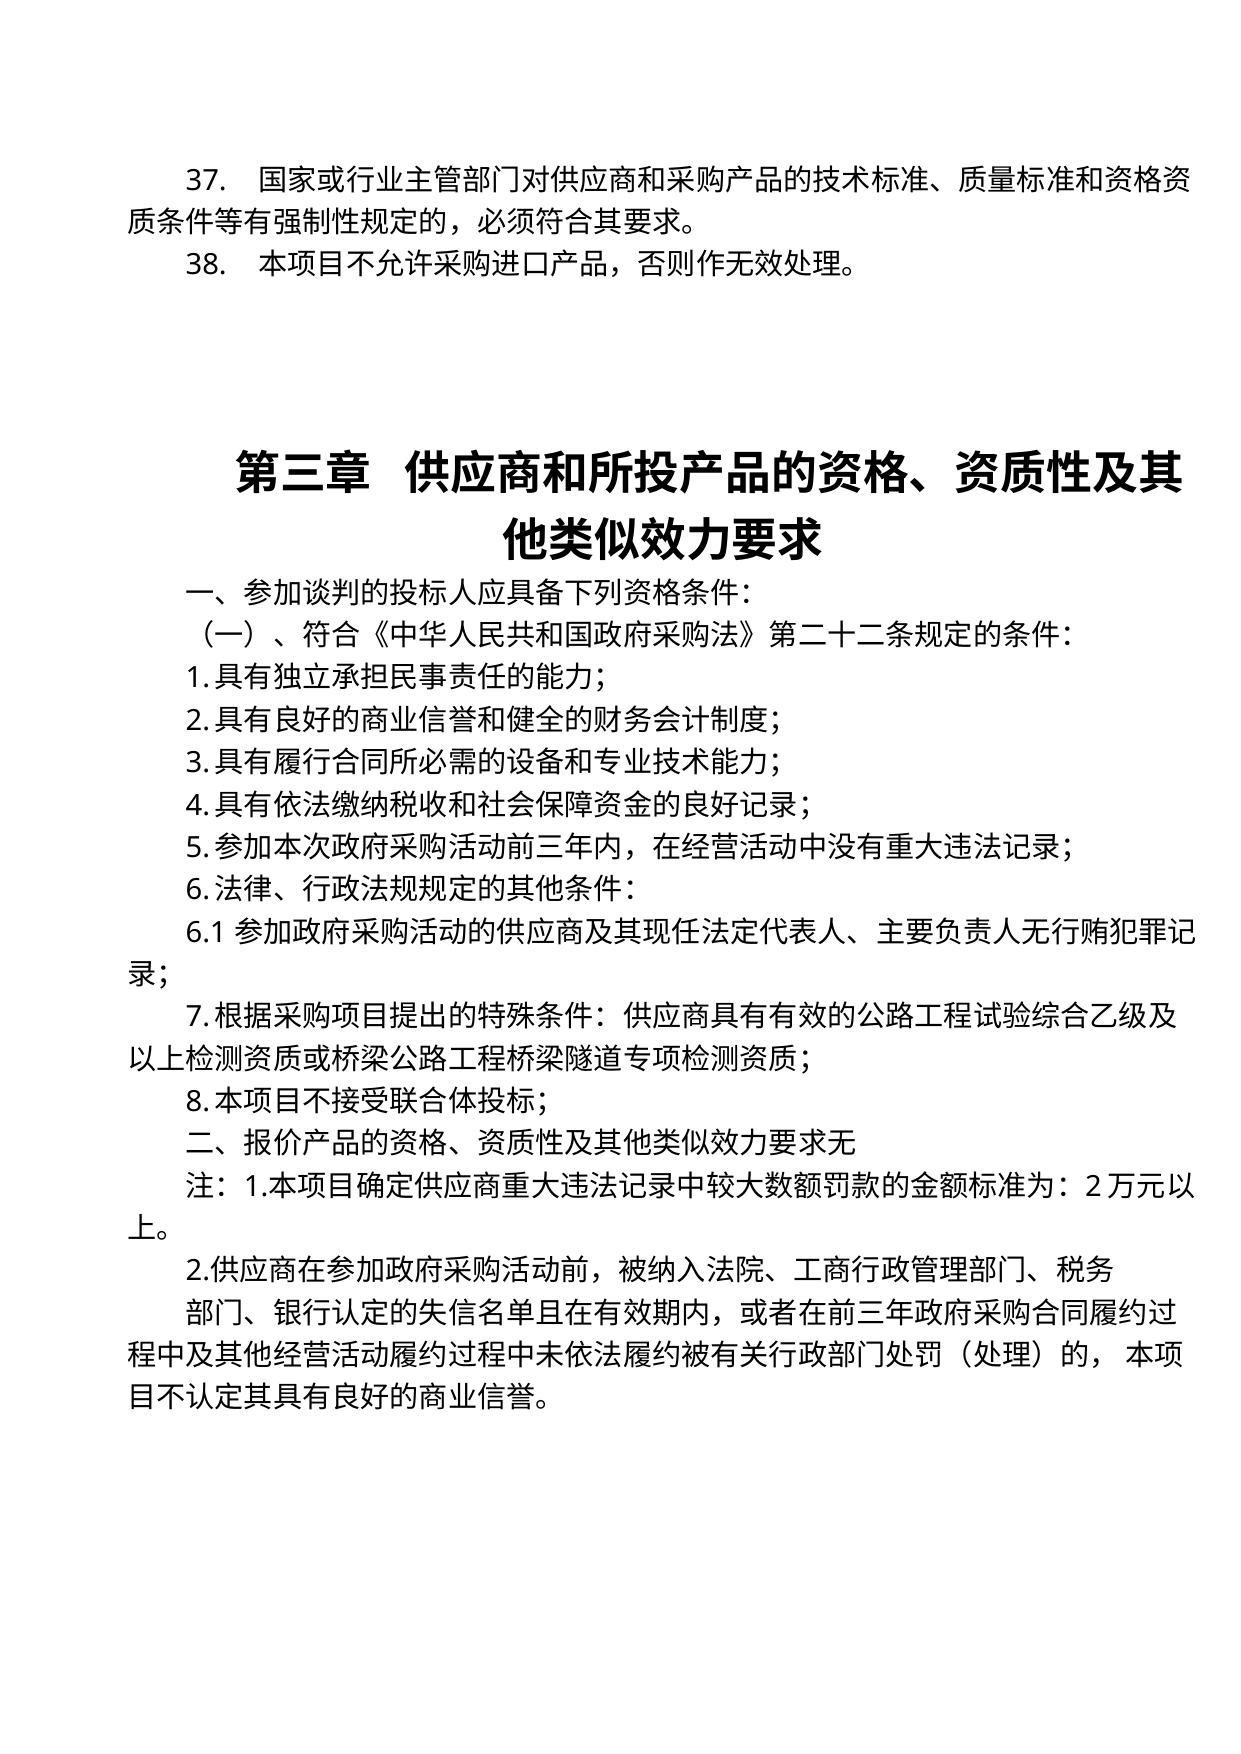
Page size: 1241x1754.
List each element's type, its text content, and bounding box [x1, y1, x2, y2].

text 8. 本项目不接受联合体投标； [127, 1078, 1198, 1120]
text 2.供应商在参加政府采购活动前，被纳入法院、工商行政管理部门、税务 [127, 1247, 1198, 1289]
text 38. 本项目不允许采购进口产品，否则作无效处理。 [127, 241, 1198, 283]
text 6. 法律、行政法规规定的其他条件： [127, 866, 1198, 908]
text 第三章 供应商和所投产品的资格、资质性及其他类似效力要求 [127, 437, 1198, 569]
text 部门、银行认定的失信名单且在有效期内，或者在前三年政府采购合同履约过程中及其他经营活动履约过程中未依法履约被有关行政部门处罚（处理）的， 本项目不认定其具有良好的商业信誉。 [127, 1289, 1198, 1416]
text 37. 国家或行业主管部门对供应商和采购产品的技术标准、质量标准和资格资质条件等有强制性规定的，必须符合其要求。 [127, 156, 1198, 241]
text 二、报价产品的资格、资质性及其他类似效力要求无 [127, 1120, 1198, 1162]
text 2. 具有良好的商业信誉和健全的财务会计制度； [127, 696, 1198, 739]
text 5. 参加本次政府采购活动前三年内，在经营活动中没有重大违法记录； [127, 823, 1198, 866]
text 7. 根据采购项目提出的特殊条件：供应商具有有效的公路工程试验综合乙级及以上检测资质或桥梁公路工程桥梁隧道专项检测资质； [127, 993, 1198, 1078]
text 3. 具有履行合同所必需的设备和专业技术能力； [127, 739, 1198, 781]
text 一、参加谈判的投标人应具备下列资格条件： [127, 569, 1198, 612]
text （一）、符合《中华人民共和国政府采购法》第二十二条规定的条件： [127, 612, 1198, 654]
text 4. 具有依法缴纳税收和社会保障资金的良好记录； [127, 781, 1198, 823]
text 1. 具有独立承担民事责任的能力； [127, 654, 1198, 696]
text 6.1 参加政府采购活动的供应商及其现任法定代表人、主要负责人无行贿犯罪记录； [127, 908, 1198, 993]
text 注：1.本项目确定供应商重大违法记录中较大数额罚款的金额标准为：2万元以上。 [127, 1162, 1198, 1247]
